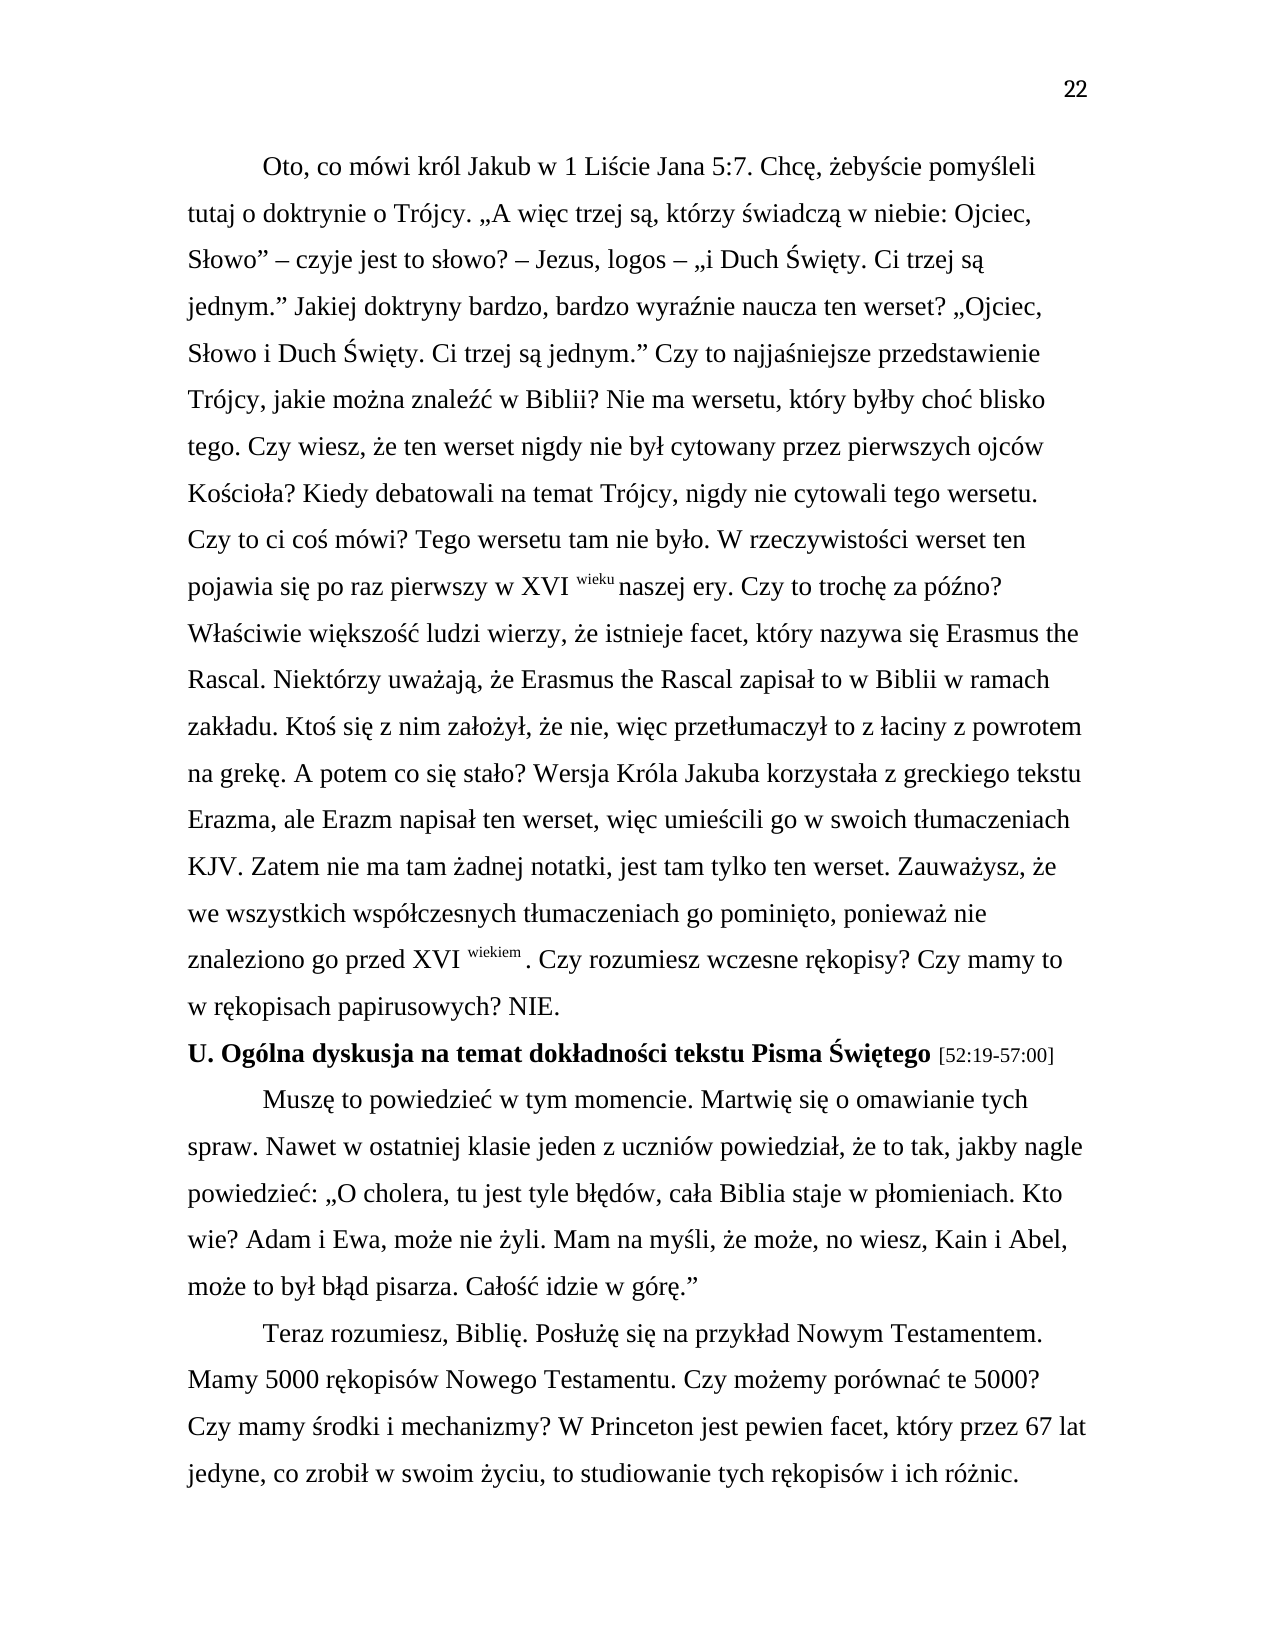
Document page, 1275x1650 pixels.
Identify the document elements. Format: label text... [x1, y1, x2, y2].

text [187, 150, 1087, 1021]
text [187, 1083, 1087, 1488]
text U. Ogólna dyskusja na temat dokładności tekstu Pisma Świętego [52:19-57:00] [187, 1037, 1087, 1068]
